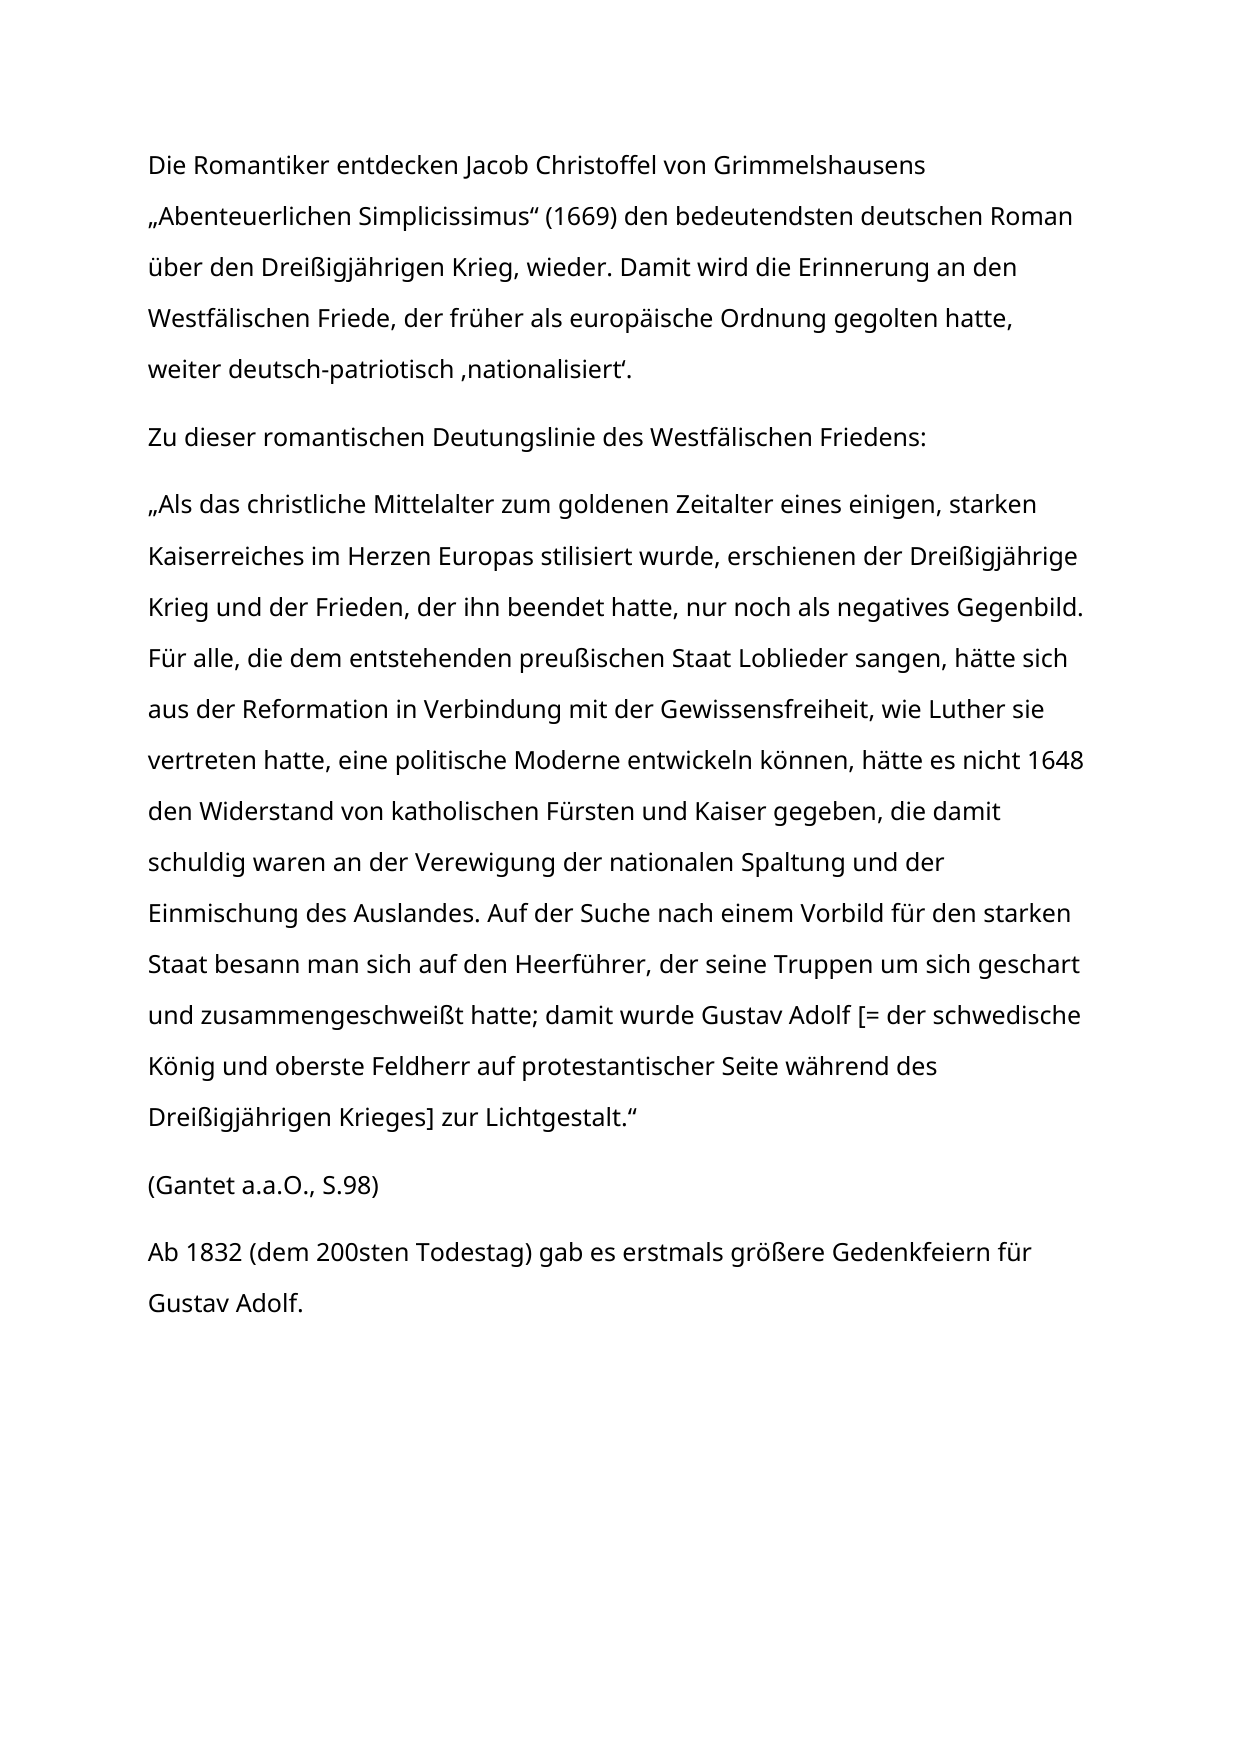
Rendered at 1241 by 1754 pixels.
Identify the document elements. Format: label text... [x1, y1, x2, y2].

text „Als das christliche Mittelalter zum goldenen Zeitalter eines einigen, starken Kaiserreiches im Herzen Europas stilisiert wurde, erschienen der Dreißigjährige Krieg und der Frieden, der ihn beendet hatte, nur noch als negatives Gegenbild. Für alle, die dem entstehenden preußischen Staat Loblieder sangen, hätte sich aus der Reformation in Verbindung mit der Gewissensfreiheit, wie Luther sie vertreten hatte, eine politische Moderne entwickeln können, hätte es nicht 1648 den Widerstand von katholischen Fürsten und Kaiser gegeben, die damit schuldig waren an der Verewigung der nationalen Spaltung und der Einmischung des Auslandes. Auf der Suche nach einem Vorbild für den starken Staat besann man sich auf den Heerführer, der seine Truppen um sich geschart und zusammengeschweißt hatte; damit wurde Gustav Adolf [= der schwedische König und oberste Feldherr auf protestantischer Seite während des Dreißigjährigen Krieges] zur Lichtgestalt.“ [148, 487, 1093, 1134]
text Zu dieser romantischen Deutungslinie des Westfälischen Friedens: [148, 419, 1093, 453]
text Ab 1832 (dem 200sten Todestag) gab es erstmals größere Gedenkfeiern für Gustav Adolf. [148, 1235, 1093, 1320]
text (Gantet a.a.O., S.98) [148, 1167, 1093, 1201]
text Die Romantiker entdecken Jacob Christoffel von Grimmelshausens „Abenteuerlichen Simplicissimus“ (1669) den bedeutendsten deutschen Roman über den Dreißigjährigen Krieg, wieder. Damit wird die Erinnerung an den Westfälischen Friede, der früher als europäische Ordnung gegolten hatte, weiter deutsch-patriotisch ‚nationalisiert‘. [148, 148, 1093, 386]
